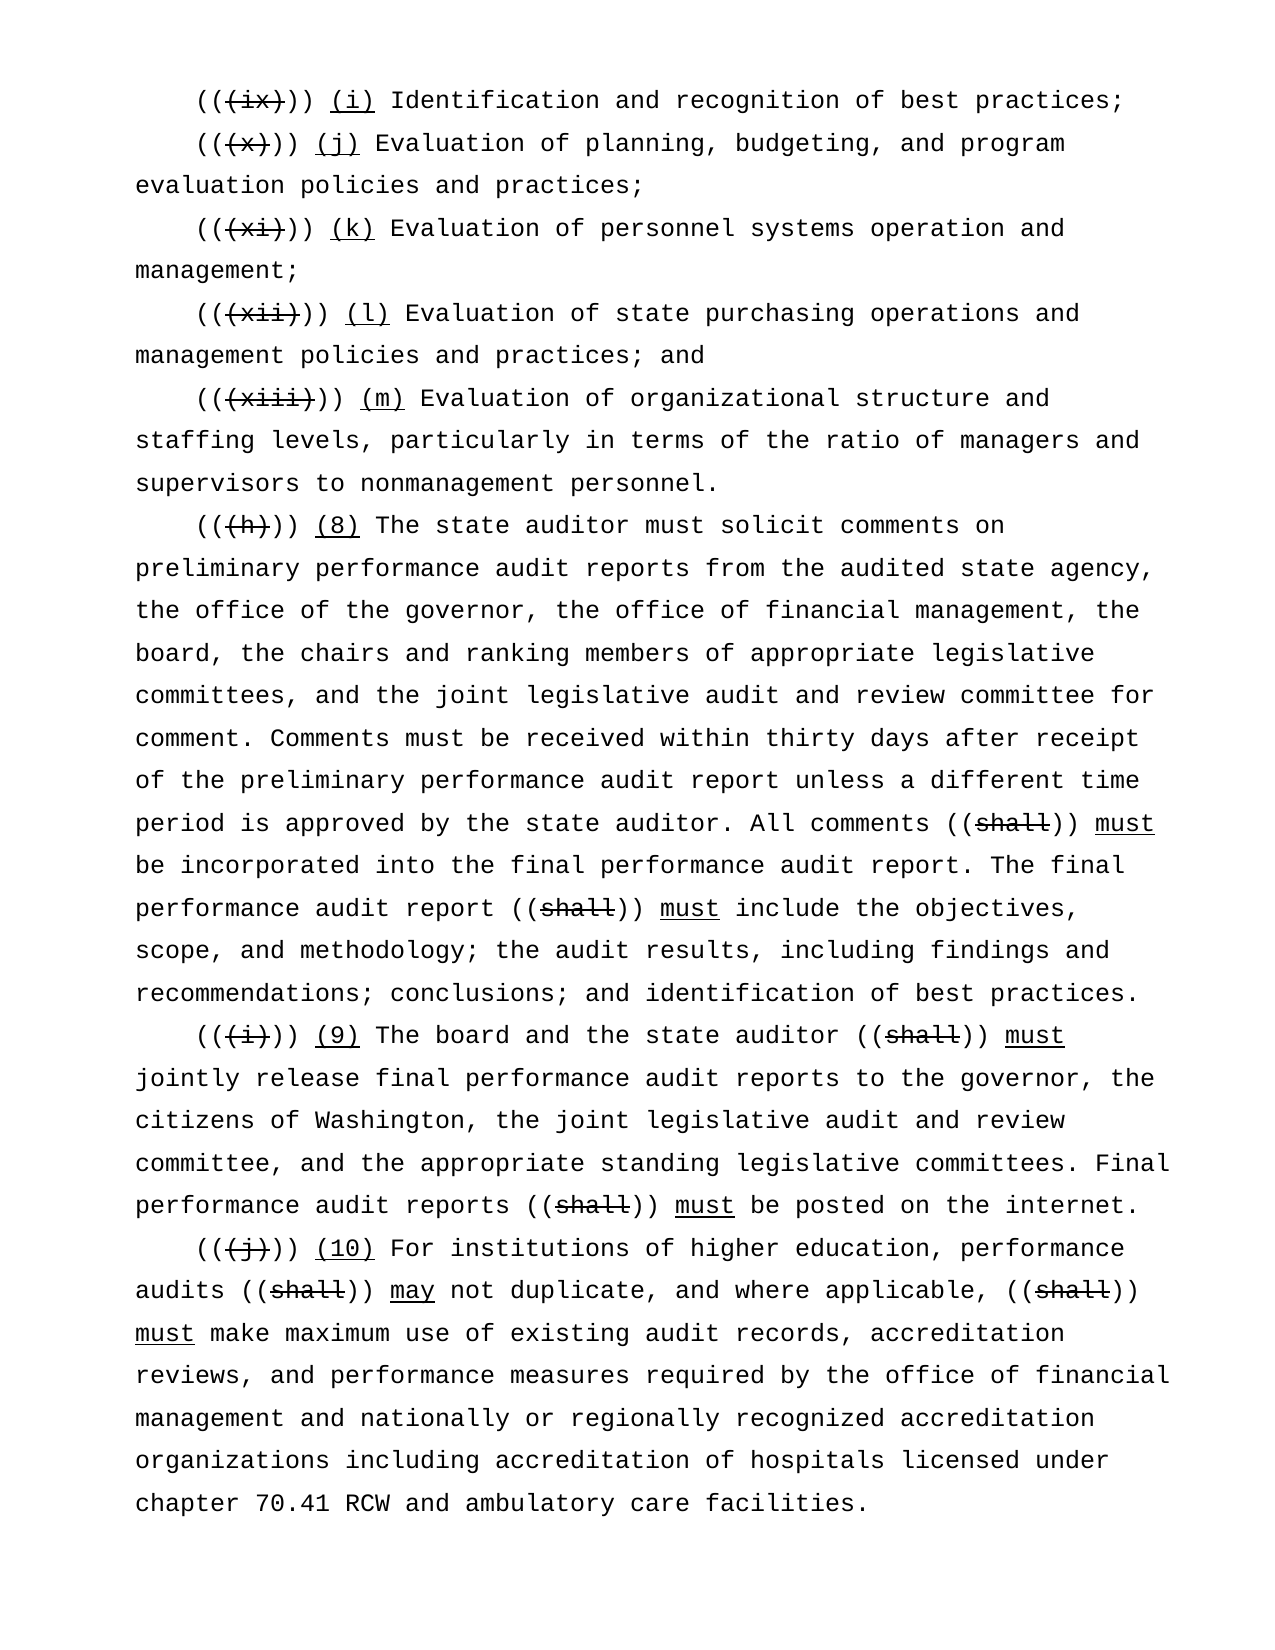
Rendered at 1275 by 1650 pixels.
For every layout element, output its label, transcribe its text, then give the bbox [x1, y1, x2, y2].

text (((xi))) (k) Evaluation of personnel systems operation and management; [135, 202, 1170, 287]
text (((i))) (9) The board and the state auditor ((shall)) must jointly release final performance audit reports to the governor, the citizens of Washington, the joint legislative audit and review committee, and the appropriate standing legislative committees. Final performance audit reports ((shall)) must be posted on the internet. [135, 1010, 1170, 1222]
text (((j))) (10) For institutions of higher education, performance audits ((shall)) may not duplicate, and where applicable, ((shall)) must make maximum use of existing audit records, accreditation reviews, and performance measures required by the office of financial management and nationally or regionally recognized accreditation organizations including accreditation of hospitals licensed under chapter 70.41 RCW and ambulatory care facilities. [135, 1222, 1170, 1520]
text (((x))) (j) Evaluation of planning, budgeting, and program evaluation policies and practices; [135, 117, 1170, 202]
text (((xii))) (l) Evaluation of state purchasing operations and management policies and practices; and [135, 287, 1170, 372]
text (((ix))) (i) Identification and recognition of best practices; [135, 75, 1170, 117]
text (((xiii))) (m) Evaluation of organizational structure and staffing levels, particularly in terms of the ratio of managers and supervisors to nonmanagement personnel. [135, 372, 1170, 500]
text (((h))) (8) The state auditor must solicit comments on preliminary performance audit reports from the audited state agency, the office of the governor, the office of financial management, the board, the chairs and ranking members of appropriate legislative committees, and the joint legislative audit and review committee for comment. Comments must be received within thirty days after receipt of the preliminary performance audit report unless a different time period is approved by the state auditor. All comments ((shall)) must be incorporated into the final performance audit report. The final performance audit report ((shall)) must include the objectives, scope, and methodology; the audit results, including findings and recommendations; conclusions; and identification of best practices. [135, 500, 1170, 1010]
